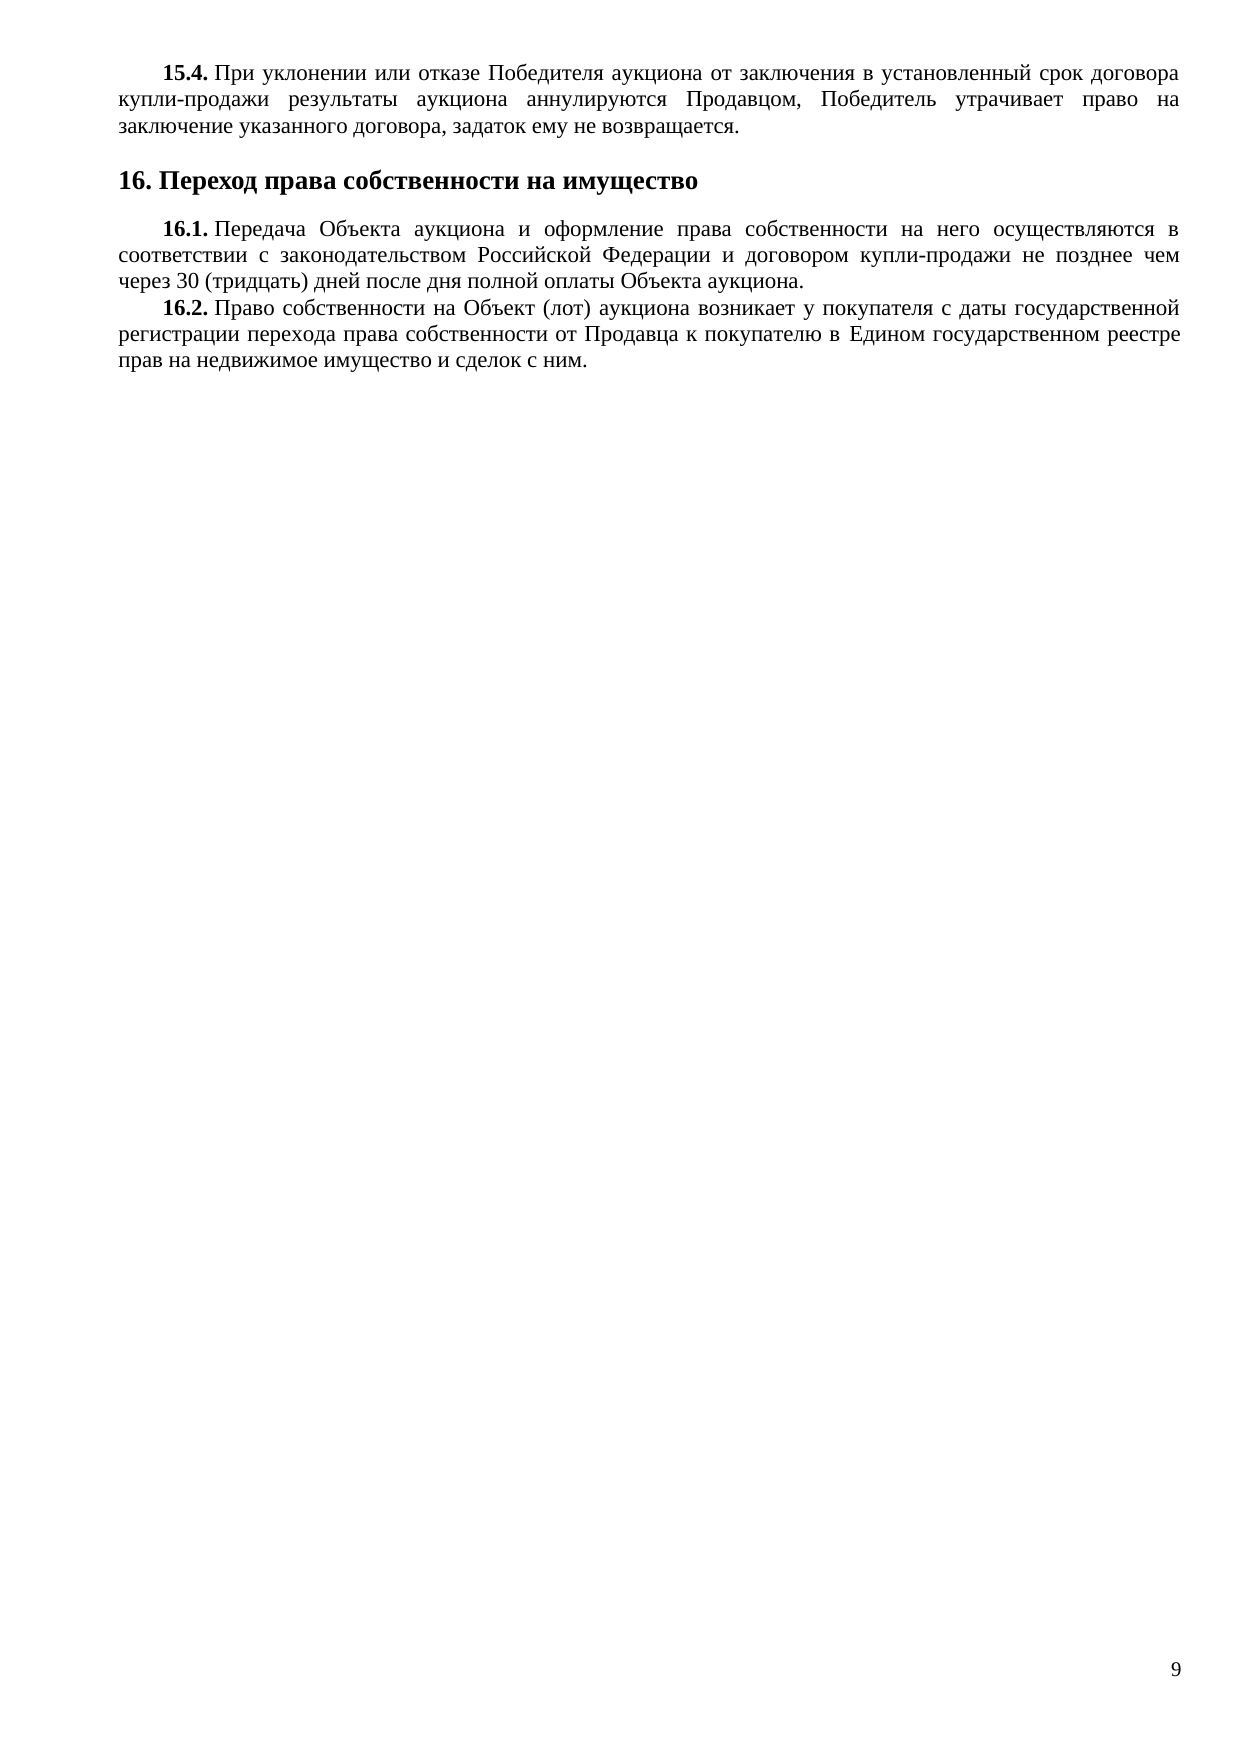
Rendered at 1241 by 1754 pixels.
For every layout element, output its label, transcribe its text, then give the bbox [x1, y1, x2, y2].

text 15.4. При уклонении или отказе Победителя аукциона от заключения в установленный срок договора купли-продажи результаты аукциона аннулируются Продавцом, Победитель утрачивает право на заключение указанного договора, задаток ему не возвращается. [118, 59, 1181, 138]
text 16.2. Право собственности на Объект (лот) аукциона возникает у покупателя с даты государственной регистрации перехода права собственности от Продавца к покупателю в Едином государственном реестре прав на недвижимое имущество и сделок с ним. [118, 294, 1181, 373]
subtitle 16. Переход права собственности на имущество [118, 164, 1181, 196]
text 16.1. Передача Объекта аукциона и оформление права собственности на него осуществляются в соответствии с законодательством Российской Федерации и договором купли-продажи не позднее чем через 30 (тридцать) дней после дня полной оплаты Объекта аукциона. [118, 215, 1181, 294]
